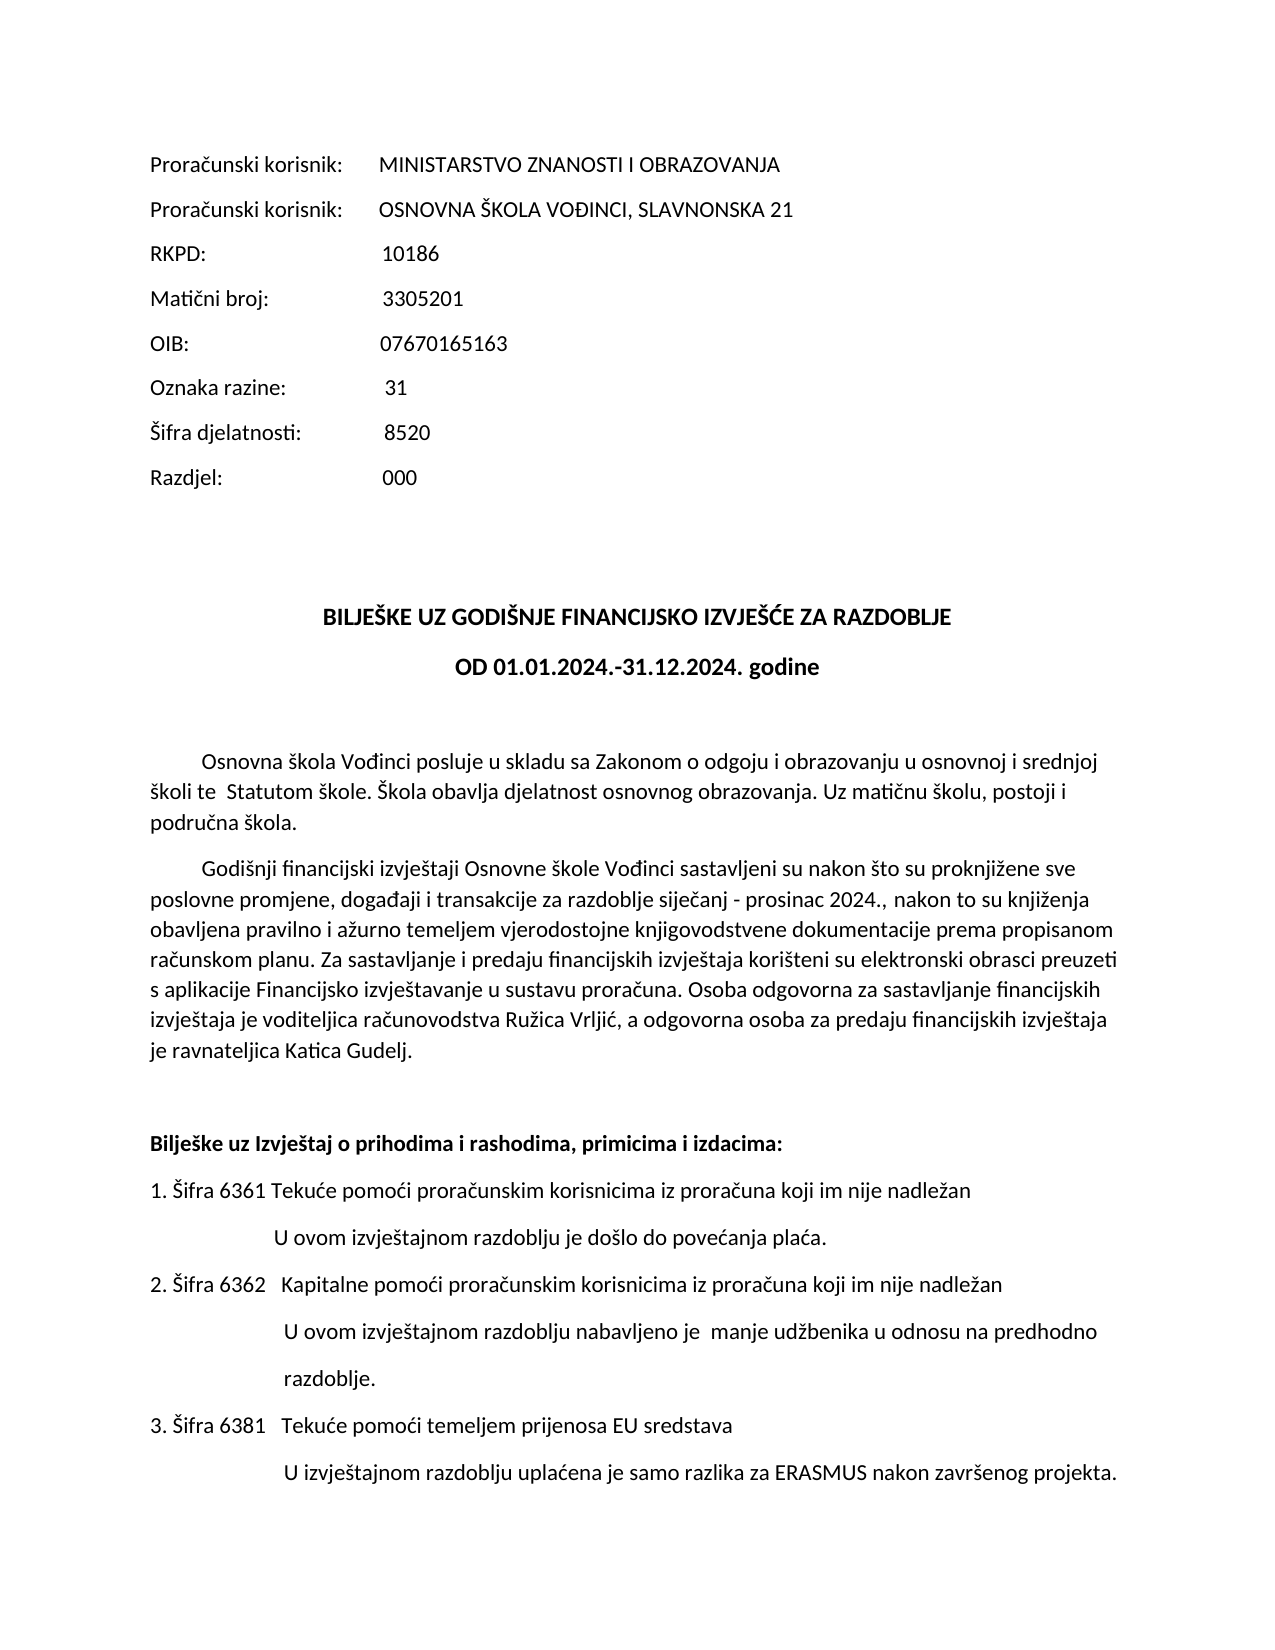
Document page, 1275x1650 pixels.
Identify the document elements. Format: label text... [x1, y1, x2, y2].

text Osnovna škola Vođinci posluje u skladu sa Zakonom o odgoju i obrazovanju u osnovnoj i srednjoj školi te Statutom škole. Škola obavlja djelatnost osnovnog obrazovanja. Uz matičnu školu, postoji i područna škola. [150, 747, 1125, 836]
text U ovom izvještajnom razdoblju je došlo do povećanja plaća. [150, 1223, 1125, 1251]
text 2. Šifra 6362 Kapitalne pomoći proračunskim korisnicima iz proračuna koji im nije nadležan [150, 1270, 1125, 1298]
text razdoblje. [150, 1364, 1125, 1392]
text OIB: 07670165163 [150, 329, 1125, 357]
text OD 01.01.2024.-31.12.2024. godine [150, 651, 1125, 681]
text Godišnji financijski izvještaji Osnovne škole Vođinci sastavljeni su nakon što su proknjižene sve poslovne promjene, događaji i transakcije za razdoblje siječanj - prosinac 2024., nakon to su knjiženja obavljena pravilno i ažurno temeljem vjerodostojne knjigovodstvene dokumentacije prema propisanom računskom planu. Za sastavljanje i predaju financijskih izvještaja korišteni su elektronski obrasci preuzeti s aplikacije Financijsko izvještavanje u sustavu proračuna. Osoba odgovorna za sastavljanje financijskih izvještaja je voditeljica računovodstva Ružica Vrljić, a odgovorna osoba za predaju financijskih izvještaja je ravnateljica Katica Gudelj. [150, 854, 1125, 1064]
text Proračunski korisnik: OSNOVNA ŠKOLA VOĐINCI, SLAVNONSKA 21 [150, 195, 1125, 223]
text U izvještajnom razdoblju uplaćena je samo razlika za ERASMUS nakon završenog projekta. [150, 1458, 1125, 1486]
text Bilješke uz Izvještaj o prihodima i rashodima, primicima i izdacima: [150, 1129, 1125, 1158]
text Razdjel: 000 [150, 463, 1125, 491]
text Šifra djelatnosti: 8520 [150, 418, 1125, 446]
text Proračunski korisnik: MINISTARSTVO ZNANOSTI I OBRAZOVANJA [150, 150, 1125, 178]
text Oznaka razine: 31 [150, 373, 1125, 401]
text 1. Šifra 6361 Tekuće pomoći proračunskim korisnicima iz proračuna koji im nije nadležan [150, 1176, 1125, 1204]
text U ovom izvještajnom razdoblju nabavljeno je manje udžbenika u odnosu na predhodno [150, 1317, 1125, 1345]
text Matični broj: 3305201 [150, 284, 1125, 312]
text 3. Šifra 6381 Tekuće pomoći temeljem prijenosa EU sredstava [150, 1411, 1125, 1439]
text BILJEŠKE UZ GODIŠNJE FINANCIJSKO IZVJEŠĆE ZA RAZDOBLJE [150, 601, 1125, 632]
text RKPD: 10186 [150, 239, 1125, 267]
